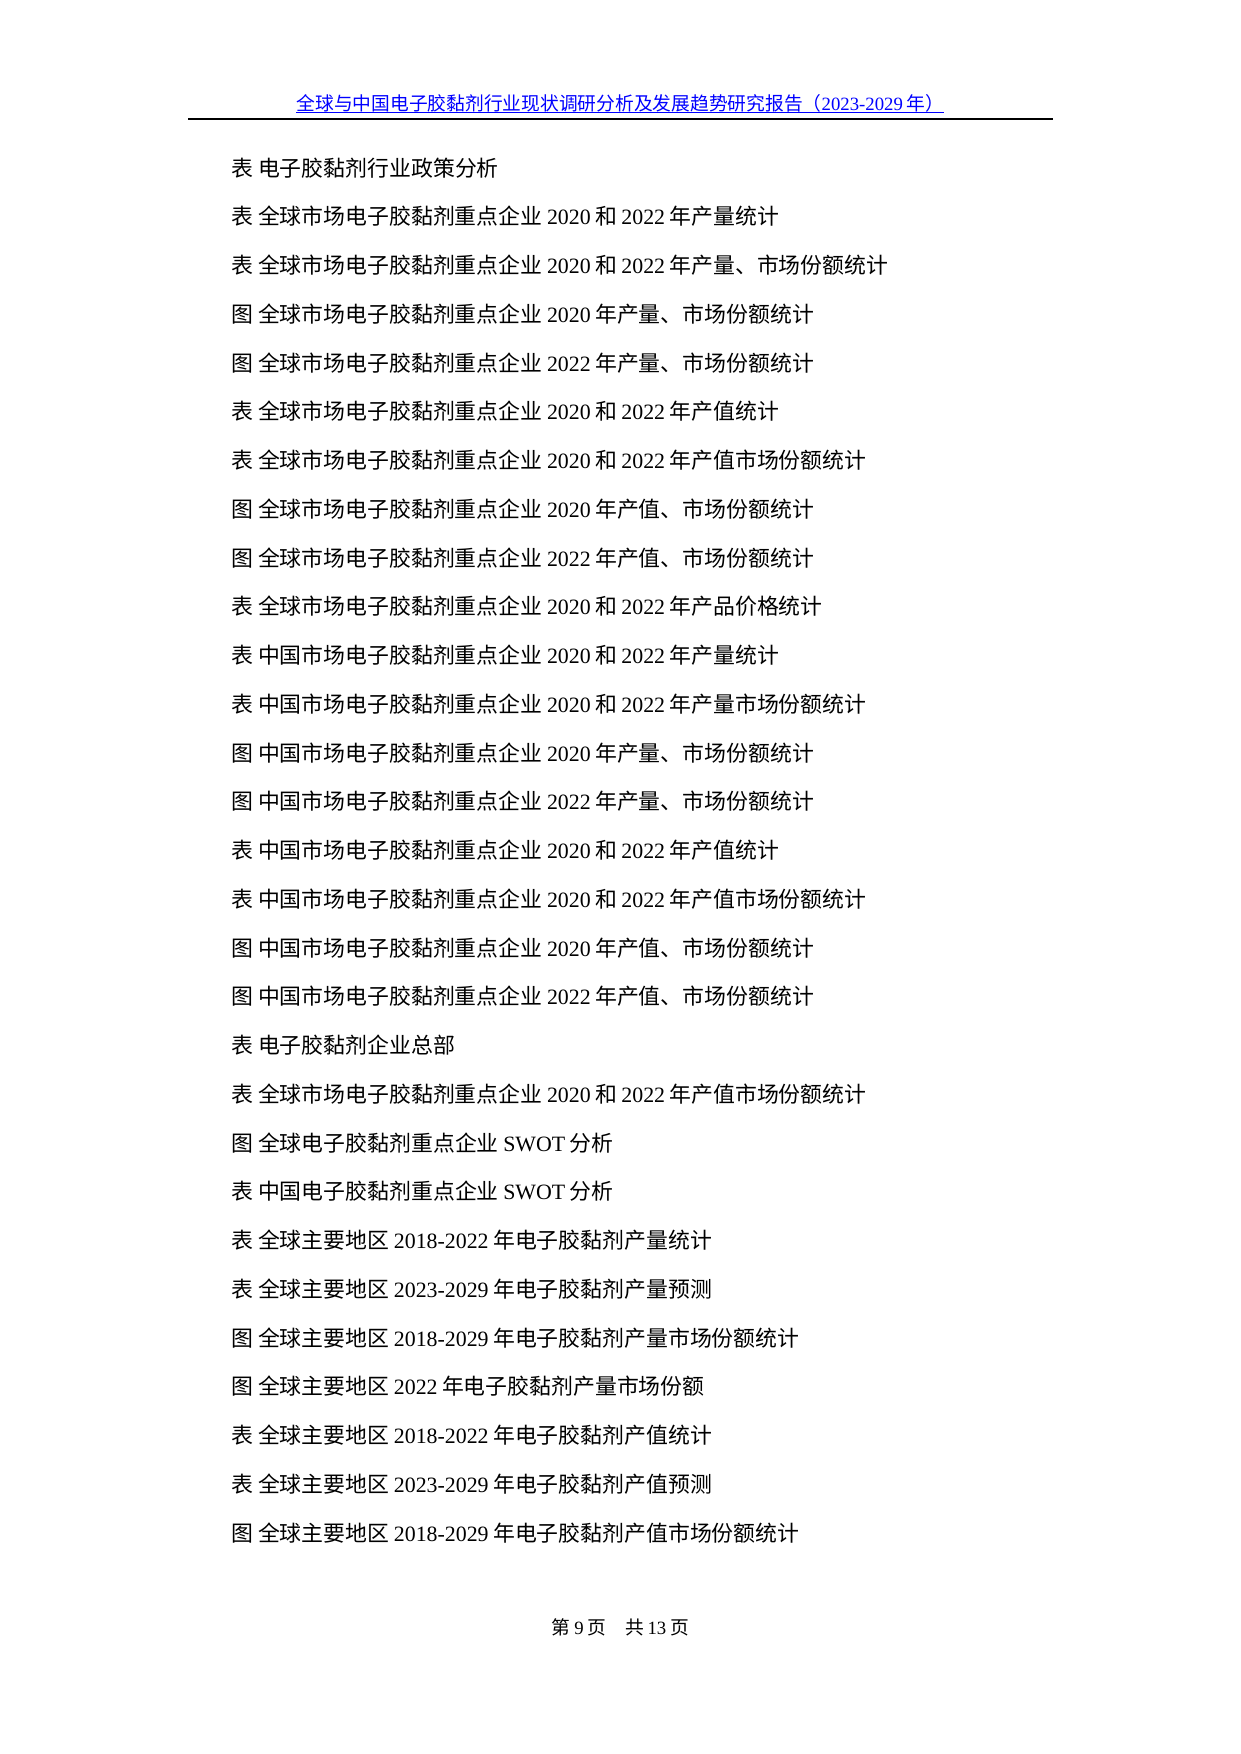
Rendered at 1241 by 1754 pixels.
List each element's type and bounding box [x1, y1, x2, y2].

text [187, 150, 1053, 1548]
